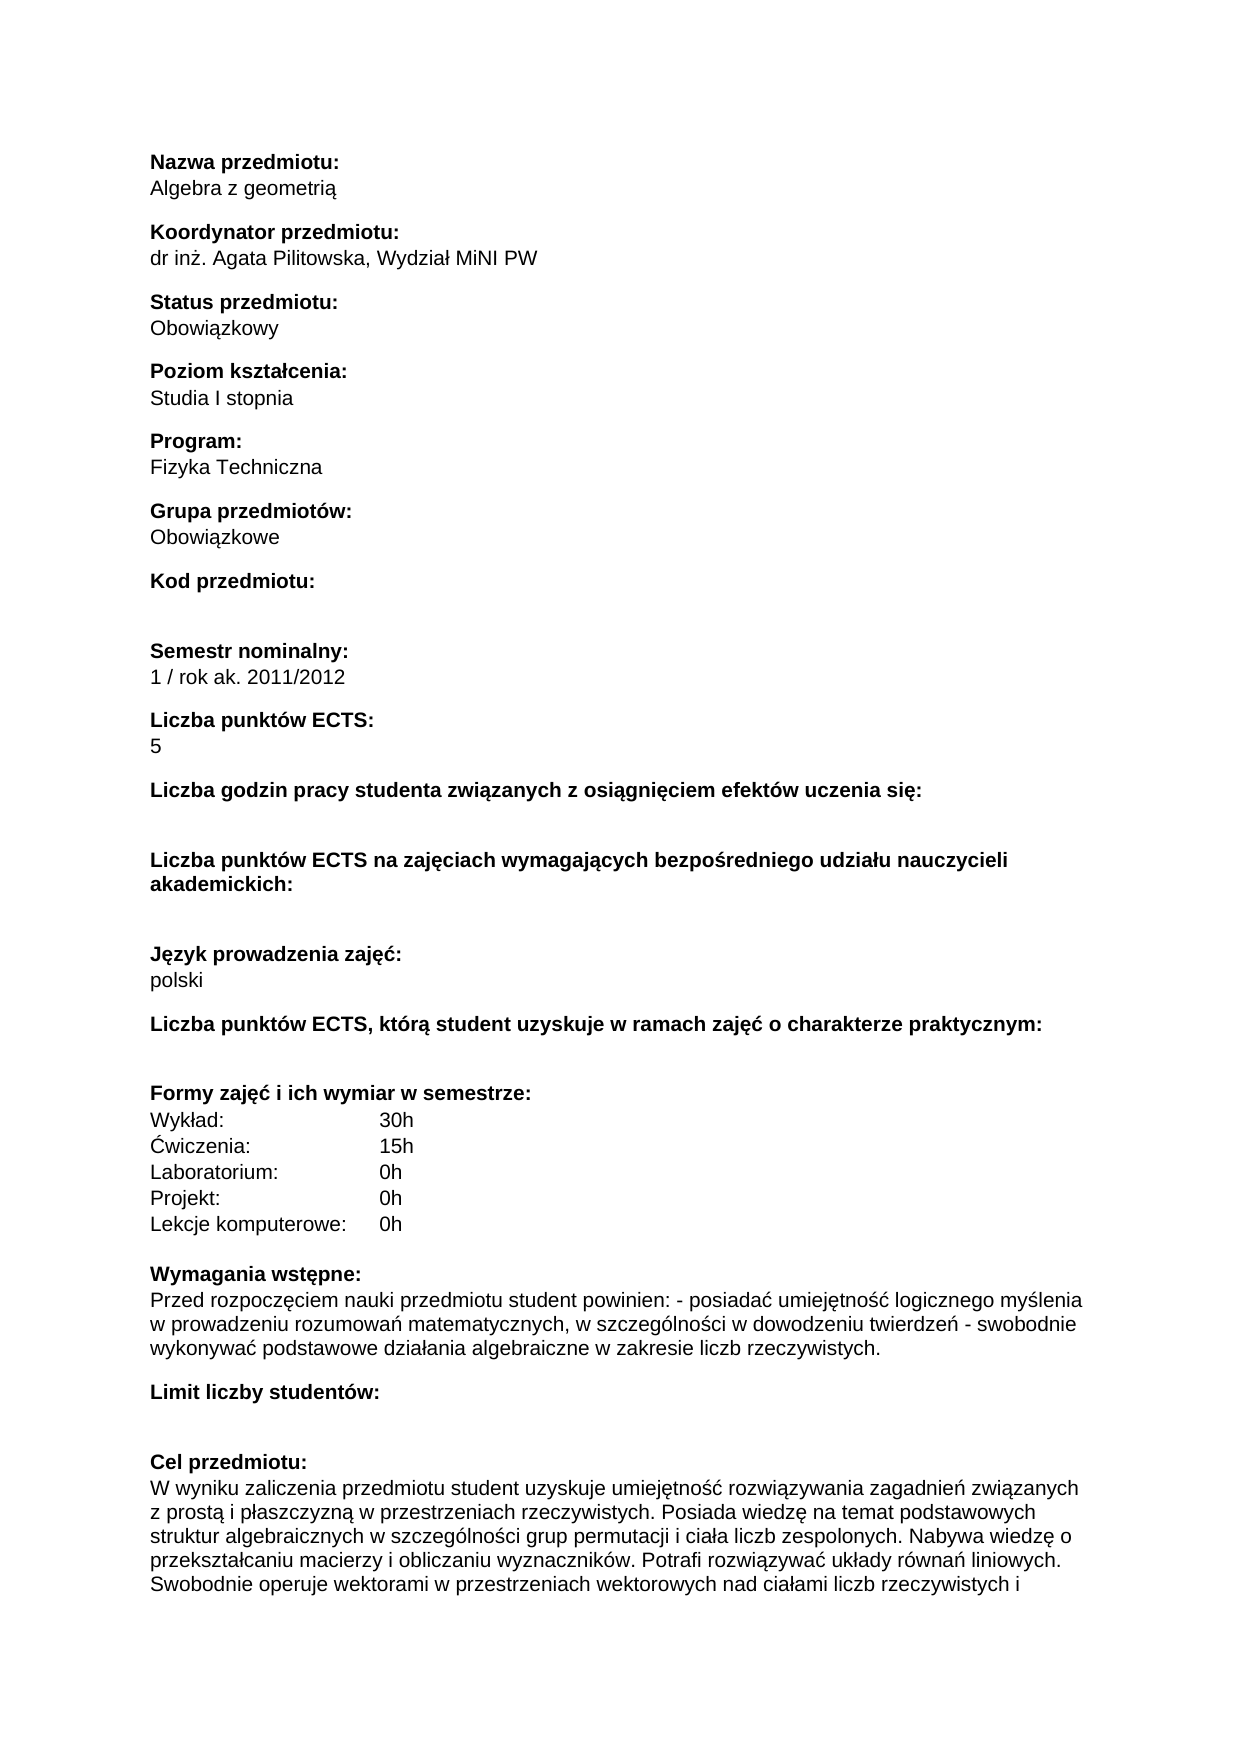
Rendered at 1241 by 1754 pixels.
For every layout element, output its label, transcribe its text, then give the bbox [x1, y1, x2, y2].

table_cell 0h [369, 1210, 597, 1236]
table_header 30h [369, 1108, 597, 1132]
table_cell 0h [369, 1184, 597, 1210]
table_header Wykład: [140, 1108, 367, 1132]
text Cel przedmiotu: [150, 1449, 1090, 1473]
text Program: [150, 429, 1090, 453]
text 5 [150, 734, 1090, 758]
table_cell Lekcje komputerowe: [140, 1212, 367, 1236]
text Kod przedmiotu: [150, 569, 1090, 593]
text Algebra z geometrią [150, 176, 1090, 200]
text Studia I stopnia [150, 385, 1090, 409]
text Przed rozpoczęciem nauki przedmiotu student powinien: - posiadać umiejętność logicznego myślenia w prowadzeniu rozumowań matematycznych, w szczególności w dowodzeniu twierdzeń - swobodnie wykonywać podstawowe działania algebraiczne w zakresie liczb rzeczywistych. [150, 1288, 1090, 1360]
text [150, 1476, 1090, 1595]
text Limit liczby studentów: [150, 1380, 1090, 1404]
text Semestr nominalny: [150, 638, 1090, 662]
text Nazwa przedmiotu: [150, 150, 1090, 174]
text 1 / rok ak. 2011/2012 [150, 664, 1090, 688]
text Grupa przedmiotów: [150, 499, 1090, 523]
table_cell 0h [369, 1158, 597, 1184]
text Status przedmiotu: [150, 289, 1090, 313]
text Poziom kształcenia: [150, 359, 1090, 383]
table_cell Projekt: [140, 1186, 367, 1210]
text Fizyka Techniczna [150, 455, 1090, 479]
text Język prowadzenia zajęć: [150, 942, 1090, 966]
text Koordynator przedmiotu: [150, 220, 1090, 244]
text Obowiązkowe [150, 525, 1090, 549]
text Liczba punktów ECTS: [150, 708, 1090, 732]
table_cell Laboratorium: [140, 1160, 367, 1184]
text Liczba punktów ECTS na zajęciach wymagających bezpośredniego udziału nauczycieli akademickich: [150, 848, 1090, 896]
text Obowiązkowy [150, 316, 1090, 339]
table_cell Ćwiczenia: [140, 1134, 367, 1158]
text dr inż. Agata Pilitowska, Wydział MiNI PW [150, 246, 1090, 270]
text Liczba godzin pracy studenta związanych z osiągnięciem efektów uczenia się: [150, 778, 1090, 802]
text Formy zajęć i ich wymiar w semestrze: [150, 1081, 1090, 1105]
table_cell 15h [369, 1132, 597, 1158]
text Liczba punktów ECTS, którą student uzyskuje w ramach zajęć o charakterze praktycznym: [150, 1011, 1090, 1035]
text Wymagania wstępne: [150, 1262, 1090, 1286]
text polski [150, 968, 1090, 992]
